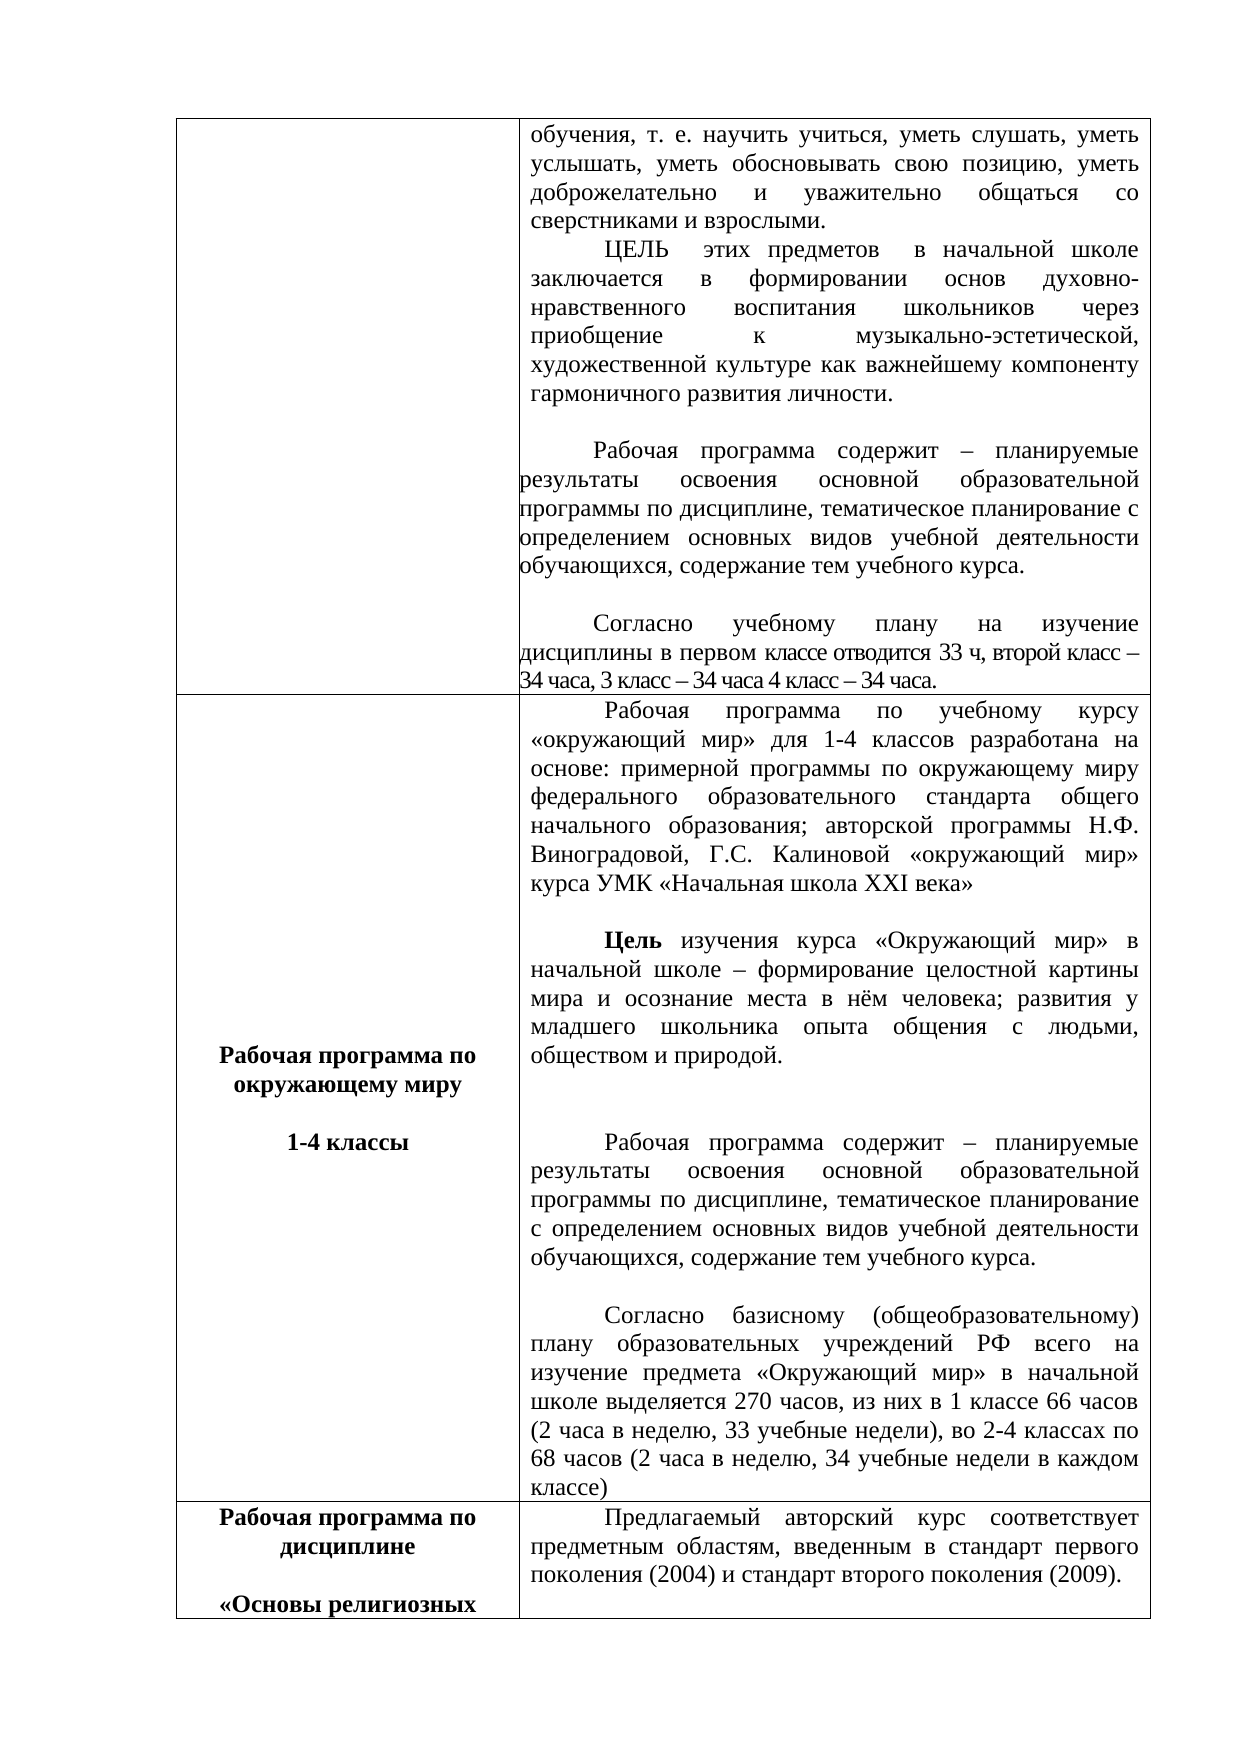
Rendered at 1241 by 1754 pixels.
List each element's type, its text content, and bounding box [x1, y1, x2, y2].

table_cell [177, 1502, 519, 1617]
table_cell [177, 119, 519, 694]
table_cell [520, 119, 1150, 694]
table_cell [520, 1502, 1150, 1617]
table_cell Рабочая программа по окружающему миру 1-4 классы [177, 695, 519, 1501]
table_cell Рабочая программа по учебному курсу «окружающий мир» для 1-4 классов разработана на основе: примерной программы по окружающему миру федерального образовательного стандарта общего начального образования; авторской программы Н.Ф. Виноградовой, Г.С. Калиновой «окружающий мир» курса УМК «Начальная школа XXI века» Цель изучения курса «Окружающий мир» в начальной школе – формирование целостной картины мира и осознание места в нём человека; развития у младшего школьника опыта общения с людьми, обществом и природой. Рабочая программа содержит – планируемые результаты освоения основной образовательной программы по дисциплине, тематическое планирование с определением основных видов учебной деятельности обучающихся, содержание тем учебного курса. Согласно базисному (общеобразовательному) плану образовательных учреждений РФ всего на изучение предмета «Окружающий мир» в начальной школе выделяется 270 часов, из них в 1 классе 66 часов (2 часа в неделю, 33 учебные недели), во 2-4 классах по 68 часов (2 часа в неделю, 34 учебные недели в каждом классе) [520, 695, 1150, 1501]
